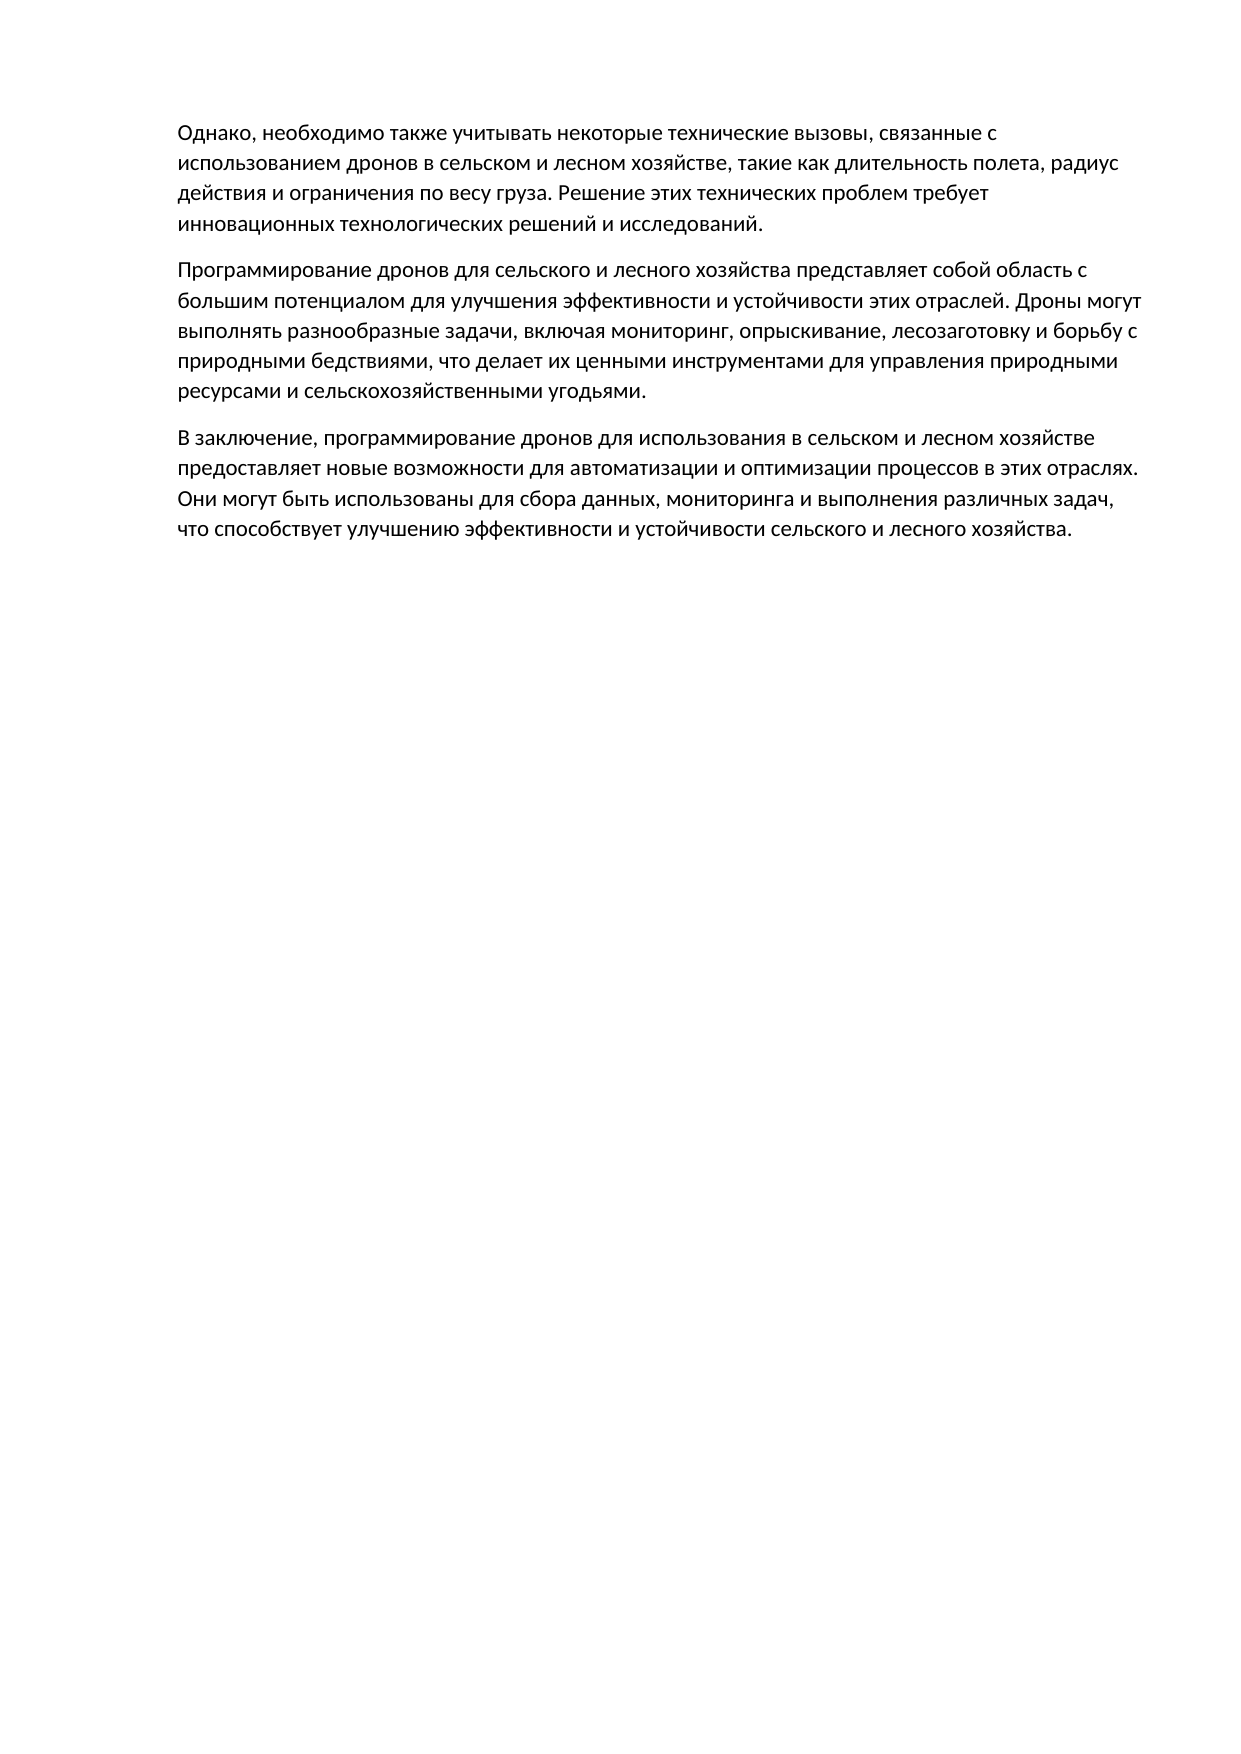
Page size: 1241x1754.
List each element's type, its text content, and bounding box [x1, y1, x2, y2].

text Однако, необходимо также учитывать некоторые технические вызовы, связанные с использованием дронов в сельском и лесном хозяйстве, такие как длительность полета, радиус действия и ограничения по весу груза. Решение этих технических проблем требует инновационных технологических решений и исследований. [177, 118, 1152, 237]
text Программирование дронов для сельского и лесного хозяйства представляет собой область с большим потенциалом для улучшения эффективности и устойчивости этих отраслей. Дроны могут выполнять разнообразные задачи, включая мониторинг, опрыскивание, лесозаготовку и борьбу с природными бедствиями, что делает их ценными инструментами для управления природными ресурсами и сельскохозяйственными угодьями. [177, 256, 1152, 404]
text В заключение, программирование дронов для использования в сельском и лесном хозяйстве предоставляет новые возможности для автоматизации и оптимизации процессов в этих отраслях. Они могут быть использованы для сбора данных, мониторинга и выполнения различных задач, что способствует улучшению эффективности и устойчивости сельского и лесного хозяйства. [177, 423, 1152, 542]
